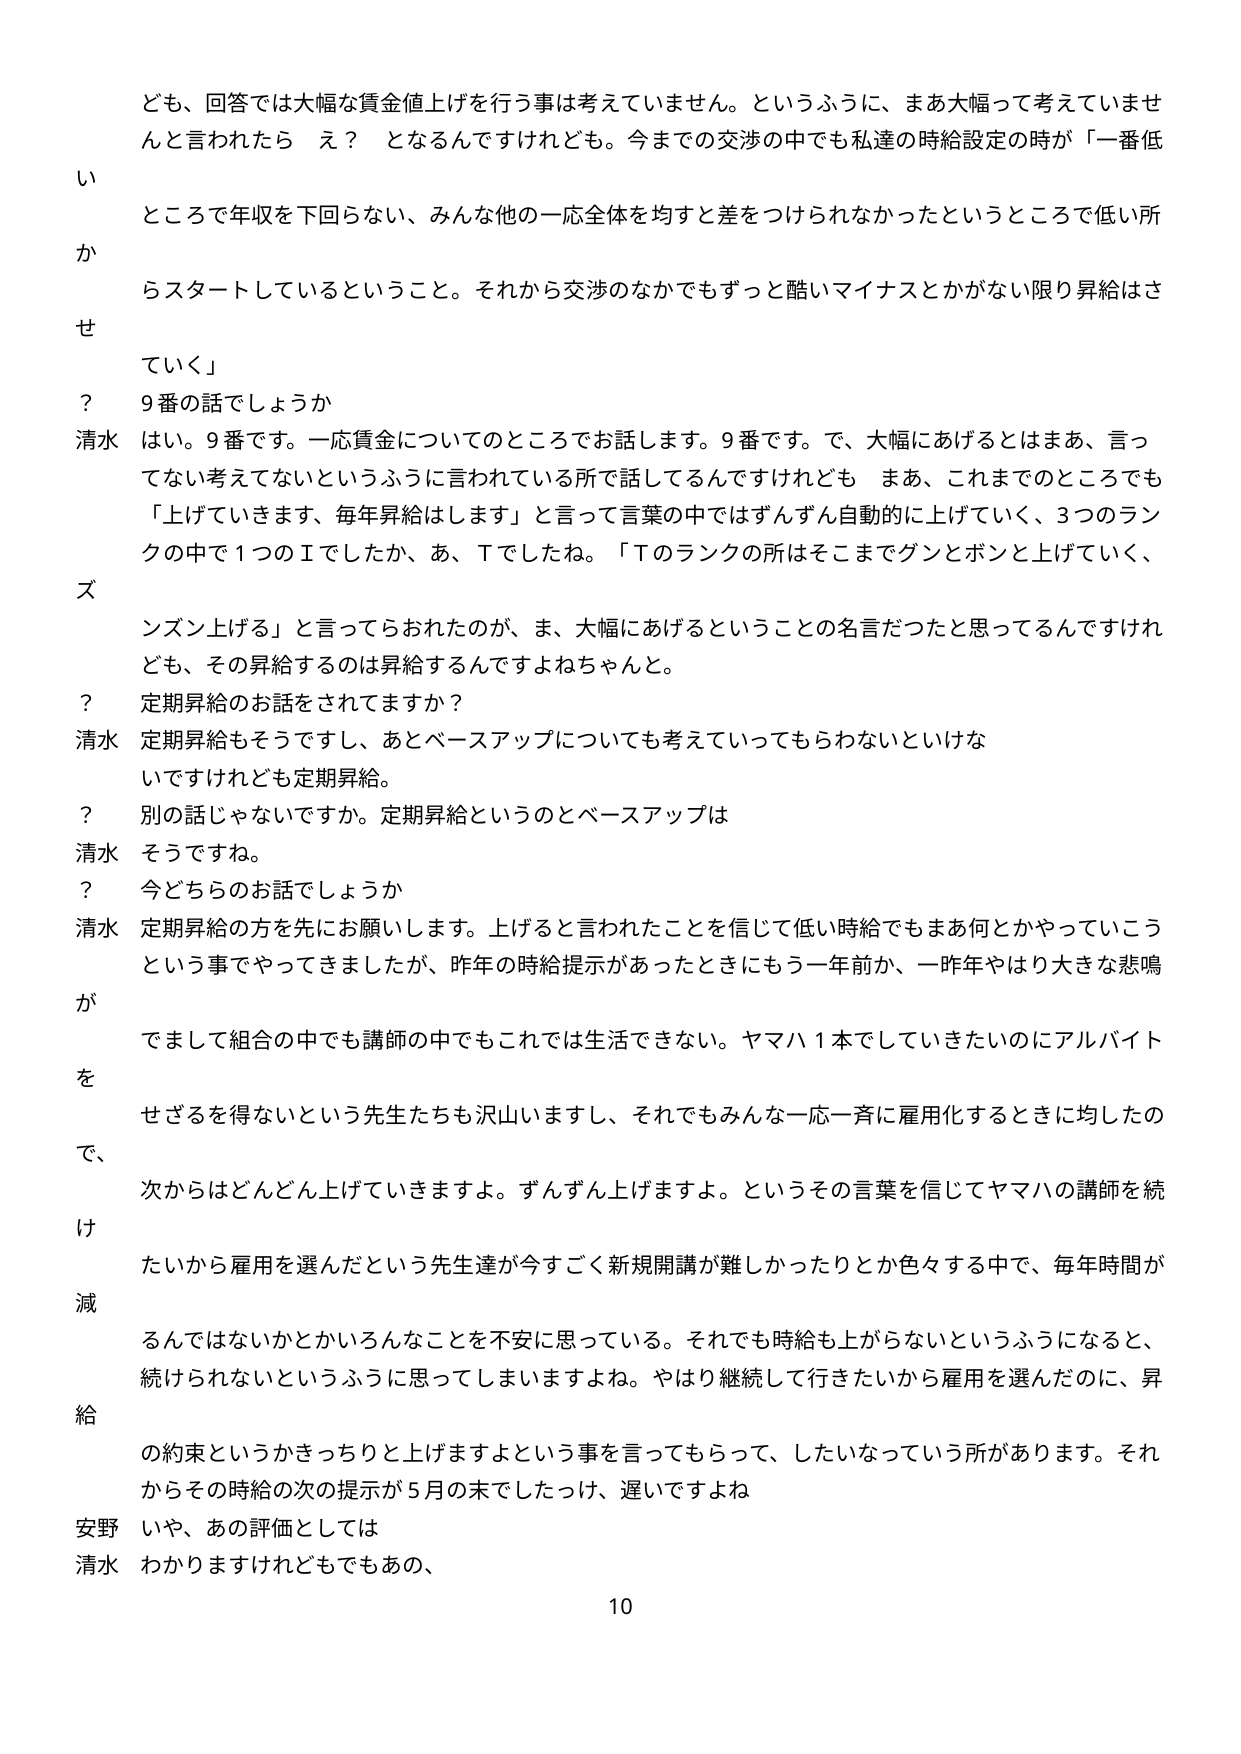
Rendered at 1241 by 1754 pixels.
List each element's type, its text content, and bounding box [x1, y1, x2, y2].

text てない考えてないというふうに言われている所で話してるんですけれども まあ、これまでのところでも [75, 458, 1165, 496]
text 清水 定期昇給もそうですし、あとベースアップについても考えていってもらわないといけな [75, 721, 1165, 758]
text ？ 9番の話でしょうか [75, 383, 1165, 421]
text 清水 はい。9番です。一応賃金についてのところでお話します。9番です。で、大幅にあげるとはまあ、言っ [75, 421, 1165, 458]
text ？ 今どちらのお話でしょうか [75, 871, 1165, 908]
text いですけれども定期昇給。 [75, 758, 1165, 796]
text んと言われたら え？ となるんですけれども。今までの交渉の中でも私達の時給設定の時が「一番低い [75, 121, 1165, 196]
text の約束というかきっちりと上げますよという事を言ってもらって、したいなっていう所があります。それ [75, 1433, 1165, 1471]
text せざるを得ないという先生たちも沢山いますし、それでもみんな一応一斉に雇用化するときに均したので、 [75, 1096, 1165, 1171]
text たいから雇用を選んだという先生達が今すごく新規開講が難しかったりとか色々する中で、毎年時間が減 [75, 1246, 1165, 1321]
text 次からはどんどん上げていきますよ。ずんずん上げますよ。というその言葉を信じてヤマハの講師を続け [75, 1171, 1165, 1246]
text 清水 そうですね。 [75, 833, 1165, 871]
text 清水 定期昇給の方を先にお願いします。上げると言われたことを信じて低い時給でもまあ何とかやっていこう [75, 908, 1165, 946]
text ていく」 [75, 346, 1165, 383]
text からその時給の次の提示が5月の末でしたっけ、遅いですよね [75, 1471, 1165, 1508]
text ？ 別の話じゃないですか。定期昇給というのとベースアップは [75, 796, 1165, 833]
text ども、回答では大幅な賃金値上げを行う事は考えていません。というふうに、まあ大幅って考えていませ [75, 83, 1165, 121]
text ところで年収を下回らない、みんな他の一応全体を均すと差をつけられなかったというところで低い所か [75, 196, 1165, 271]
text クの中で1つのＩでしたか、あ、Ｔでしたね。「Ｔのランクの所はそこまでグンとボンと上げていく、ズ [75, 533, 1165, 608]
text ンズン上げる」と言ってらおれたのが、ま、大幅にあげるということの名言だつたと思ってるんですけれ [75, 608, 1165, 646]
text 清水 わかりますけれどもでもあの、 [75, 1546, 1165, 1583]
text 安野 いや、あの評価としては [75, 1508, 1165, 1546]
text という事でやってきましたが、昨年の時給提示があったときにもう一年前か、一昨年やはり大きな悲鳴が [75, 946, 1165, 1021]
text ？ 定期昇給のお話をされてますか？ [75, 683, 1165, 721]
text でまして組合の中でも講師の中でもこれでは生活できない。ヤマハ1本でしていきたいのにアルバイトを [75, 1021, 1165, 1096]
text るんではないかとかいろんなことを不安に思っている。それでも時給も上がらないというふうになると、 [75, 1321, 1165, 1358]
text らスタートしているということ。それから交渉のなかでもずっと酷いマイナスとかがない限り昇給はさせ [75, 271, 1165, 346]
text 続けられないというふうに思ってしまいますよね。やはり継続して行きたいから雇用を選んだのに、昇給 [75, 1358, 1165, 1433]
text 「上げていきます、毎年昇給はします」と言って言葉の中ではずんずん自動的に上げていく、3つのラン [75, 496, 1165, 533]
text ども、その昇給するのは昇給するんですよねちゃんと。 [75, 646, 1165, 683]
